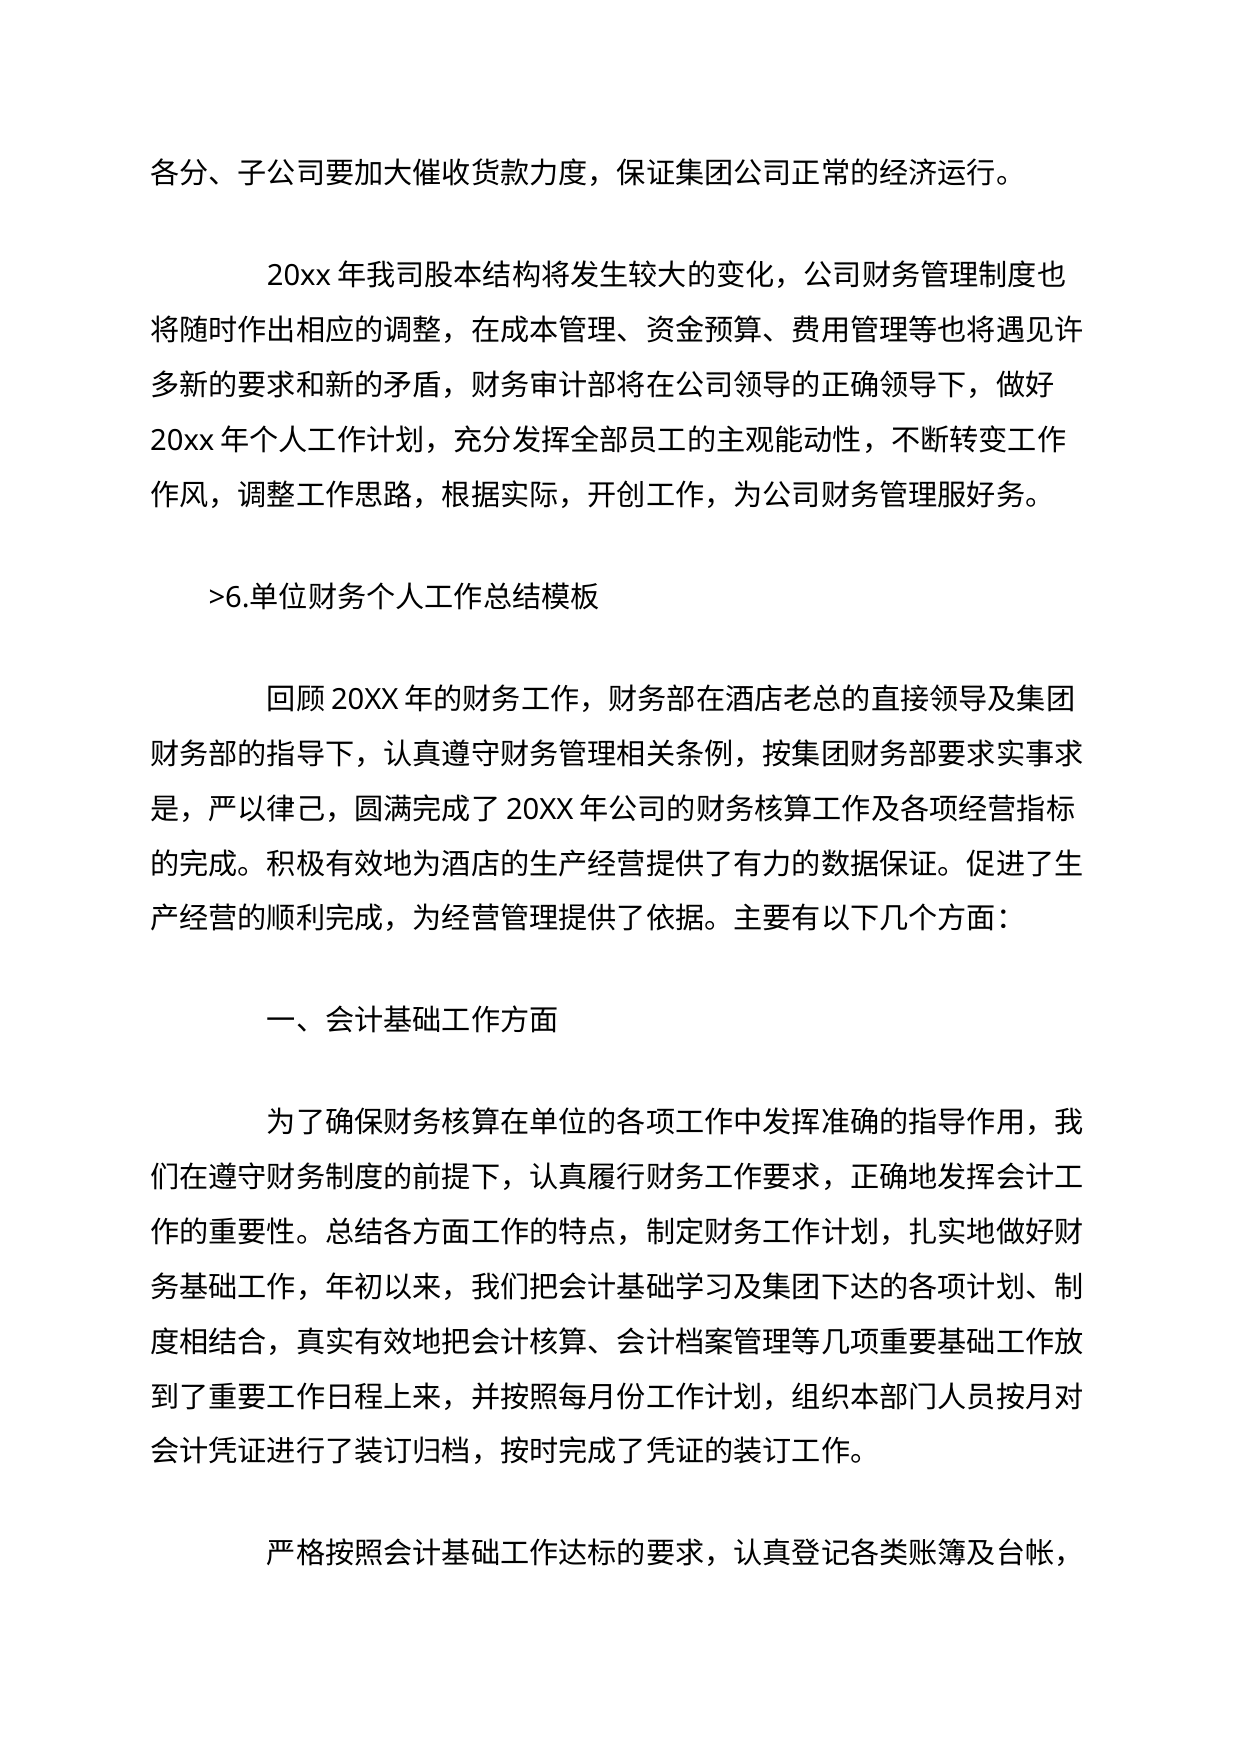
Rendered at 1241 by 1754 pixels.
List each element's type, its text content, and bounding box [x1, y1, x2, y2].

text >6.单位财务个人工作总结模板 [150, 573, 1090, 616]
text 一、会计基础工作方面 [150, 997, 1090, 1039]
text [150, 150, 1090, 192]
text 20xx年我司股本结构将发生较大的变化，公司财务管理制度也将随时作出相应的调整，在成本管理、资金预算、费用管理等也将遇见许多新的要求和新的矛盾，财务审计部将在公司领导的正确领导下，做好20xx年个人工作计划，充分发挥全部员工的主观能动性，不断转变工作作风，调整工作思路，根据实际，开创工作，为公司财务管理服好务。 [150, 252, 1090, 514]
text 为了确保财务核算在单位的各项工作中发挥准确的指导作用，我们在遵守财务制度的前提下，认真履行财务工作要求，正确地发挥会计工作的重要性。总结各方面工作的特点，制定财务工作计划，扎实地做好财务基础工作，年初以来，我们把会计基础学习及集团下达的各项计划、制度相结合，真实有效地把会计核算、会计档案管理等几项重要基础工作放到了重要工作日程上来，并按照每月份工作计划，组织本部门人员按月对会计凭证进行了装订归档，按时完成了凭证的装订工作。 [150, 1099, 1090, 1470]
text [150, 1530, 1090, 1572]
text 回顾20XX年的财务工作，财务部在酒店老总的直接领导及集团财务部的指导下，认真遵守财务管理相关条例，按集团财务部要求实事求是，严以律己，圆满完成了20XX年公司的财务核算工作及各项经营指标的完成。积极有效地为酒店的生产经营提供了有力的数据保证。促进了生产经营的顺利完成，为经营管理提供了依据。主要有以下几个方面： [150, 675, 1090, 937]
